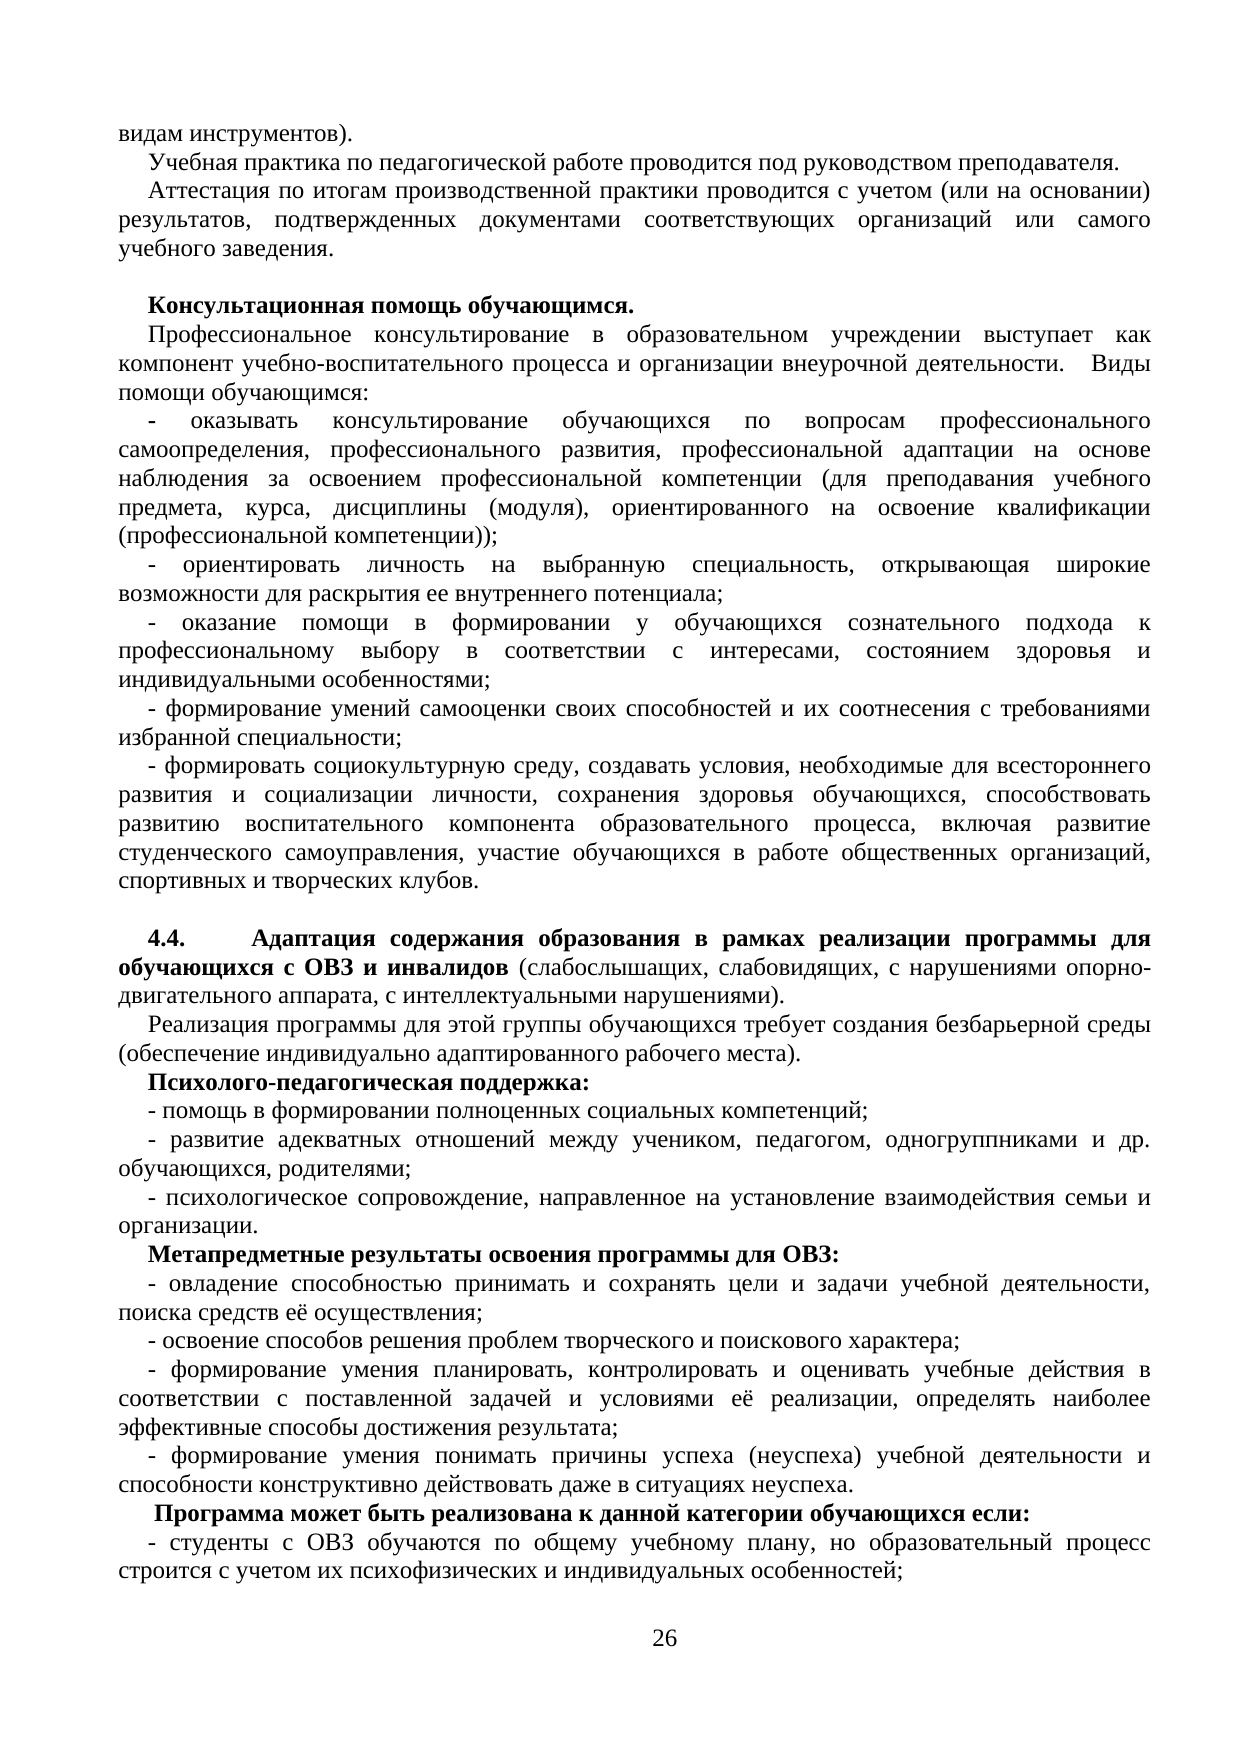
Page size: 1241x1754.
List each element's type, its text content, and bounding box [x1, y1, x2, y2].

list - студенты с ОВЗ обучаются по общему учебному плану, но образовательный процесс строится с учетом их психофизических и индивидуальных особенностей; [118, 1527, 1152, 1584]
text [118, 118, 1152, 147]
list Адаптация содержания образования в рамках реализации программы для обучающихся с ОВЗ и инвалидов (слабослышащих, слабовидящих, с нарушениями опорно-двигательного аппарата, с интеллектуальными нарушениями). [118, 923, 1152, 1009]
list - освоение способов решения проблем творческого и поискового характера; [118, 1326, 1152, 1354]
list Метапредметные результаты освоения программы для ОВЗ: [118, 1239, 1152, 1268]
list - помощь в формировании полноценных социальных компетенций; [118, 1096, 1152, 1124]
text Консультационная помощь обучающимся. [118, 291, 1152, 319]
list - развитие адекватных отношений между учеником, педагогом, одногруппниками и др. обучающихся, родителями; [118, 1124, 1152, 1182]
list - овладение способностью принимать и сохранять цели и задачи учебной деятельности, поиска средств её осуществления; [118, 1268, 1152, 1326]
list Реализация программы для этой группы обучающихся требует создания безбарьерной среды (обеспечение индивидуально адаптированного рабочего места). [118, 1009, 1152, 1067]
list - формирование умения планировать, контролировать и оценивать учебные действия в соответствии с поставленной задачей и условиями её реализации, определять наиболее эффективные способы достижения результата; [118, 1354, 1152, 1441]
list Психолого-педагогическая поддержка: [118, 1067, 1152, 1096]
text - формировать социокультурную среду, создавать условия, необходимые для всестороннего развития и социализации личности, сохранения здоровья обучающихся, способствовать развитию воспитательного компонента образовательного процесса, включая развитие студенческого самоуправления, участие обучающихся в работе общественных организаций, спортивных и творческих клубов. [118, 751, 1152, 894]
text Аттестация по итогам производственной практики проводится с учетом (или на основании) результатов, подтвержденных документами соответствующих организаций или самого учебного заведения. [118, 176, 1152, 262]
text Профессиональное консультирование в образовательном учреждении выступает как компонент учебно-воспитательного процесса и организации внеурочной деятельности. Виды помощи обучающимся: [118, 319, 1152, 406]
list Программа может быть реализована к данной категории обучающихся если: [118, 1498, 1152, 1527]
text - ориентировать личность на выбранную специальность, открывающая широкие возможности для раскрытия ее внутреннего потенциала; [118, 549, 1152, 607]
list - формирование умения понимать причины успеха (неуспеха) учебной деятельности и способности конструктивно действовать даже в ситуациях неуспеха. [118, 1441, 1152, 1498]
text - формирование умений самооценки своих способностей и их соотнесения с требованиями избранной специальности; [118, 693, 1152, 751]
text - оказывать консультирование обучающихся по вопросам профессионального самоопределения, профессионального развития, профессиональной адаптации на основе наблюдения за освоением профессиональной компетенции (для преподавания учебного предмета, курса, дисциплины (модуля), ориентированного на освоение квалификации (профессиональной компетенции)); [118, 406, 1152, 549]
text - оказание помощи в формировании у обучающихся сознательного подхода к профессиональному выбору в соответствии с интересами, состоянием здоровья и индивидуальными особенностями; [118, 607, 1152, 693]
list - психологическое сопровождение, направленное на установление взаимодействия семьи и организации. [118, 1182, 1152, 1239]
text Учебная практика по педагогической работе проводится под руководством преподавателя. [118, 147, 1152, 176]
